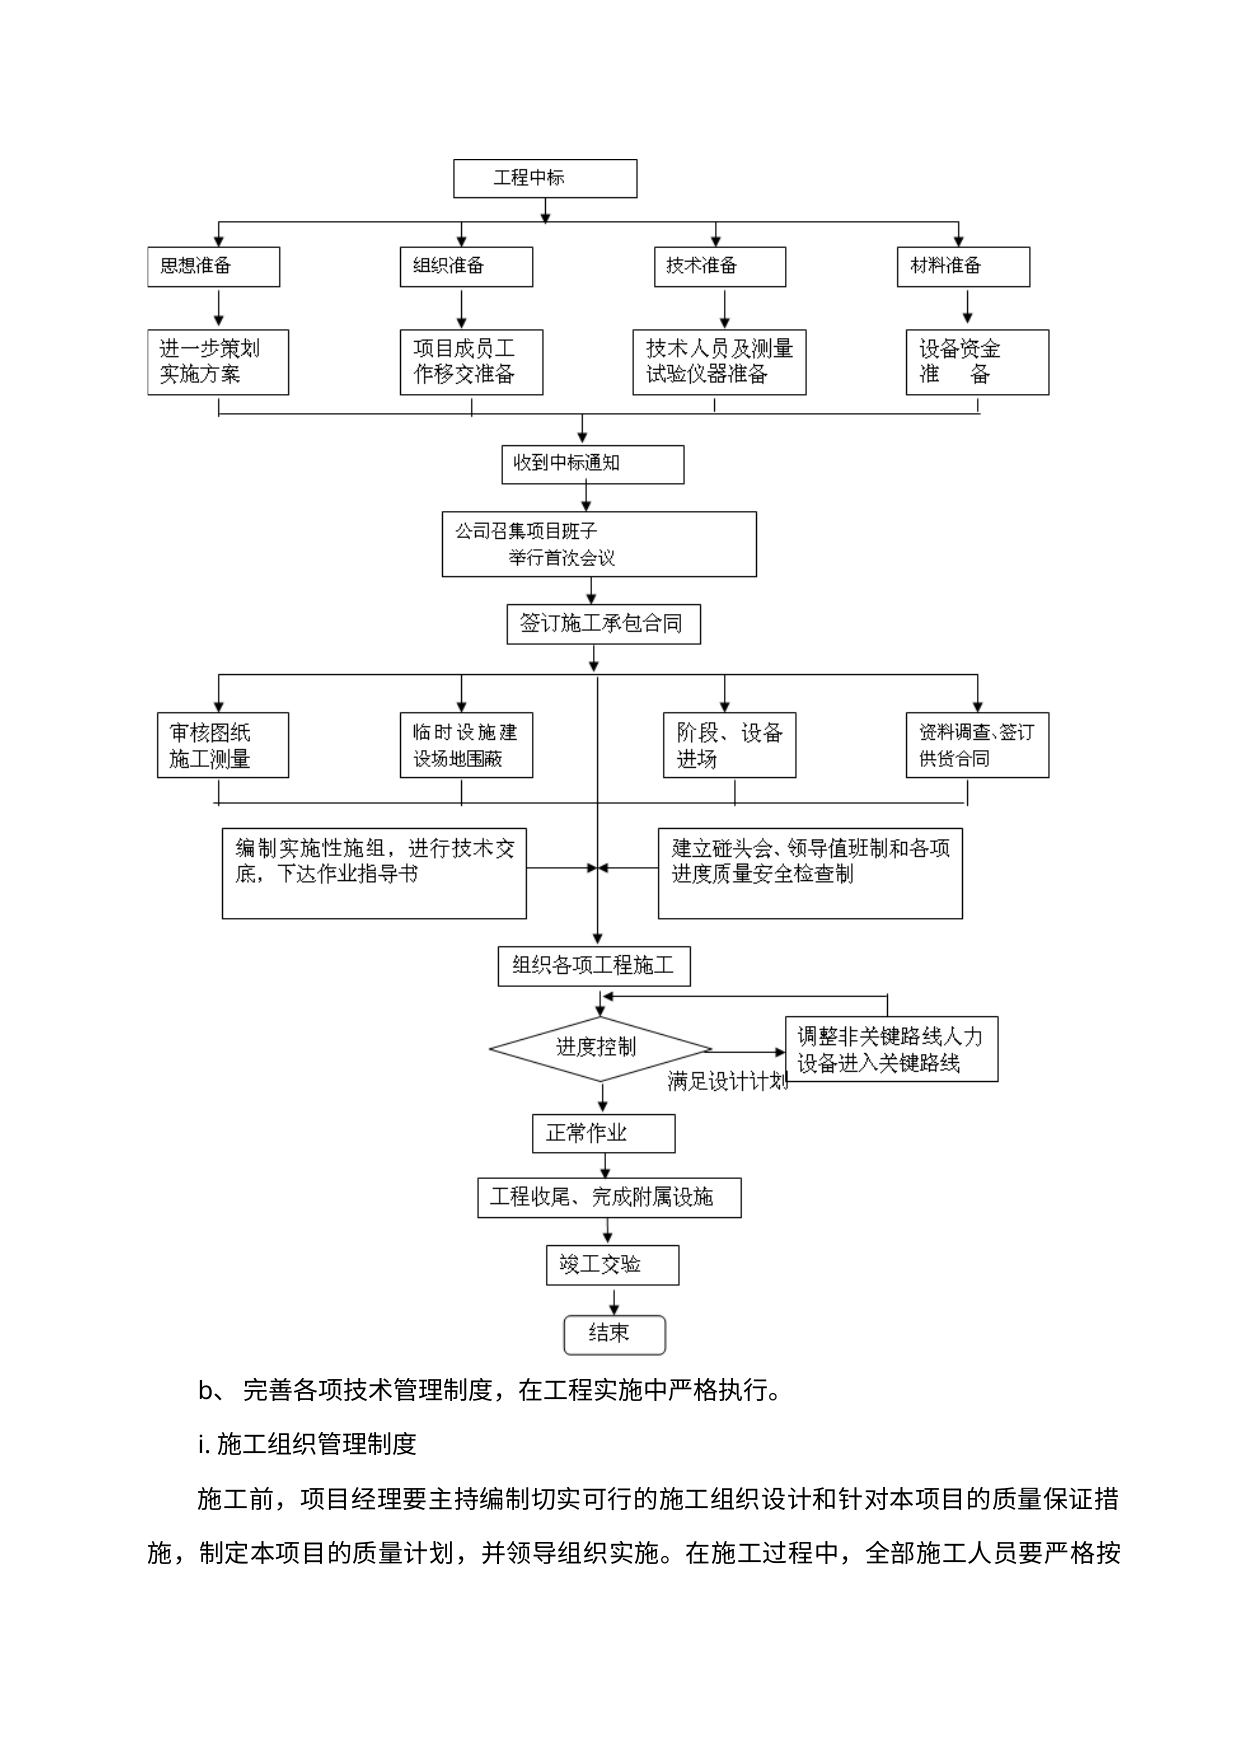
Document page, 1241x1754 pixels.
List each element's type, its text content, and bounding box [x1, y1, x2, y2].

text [148, 1479, 1122, 1570]
picture [147, 159, 1051, 1357]
text i. 施工组织管理制度 [148, 1425, 1122, 1461]
text b、 完善各项技术管理制度，在工程实施中严格执行。 [148, 1371, 1122, 1407]
